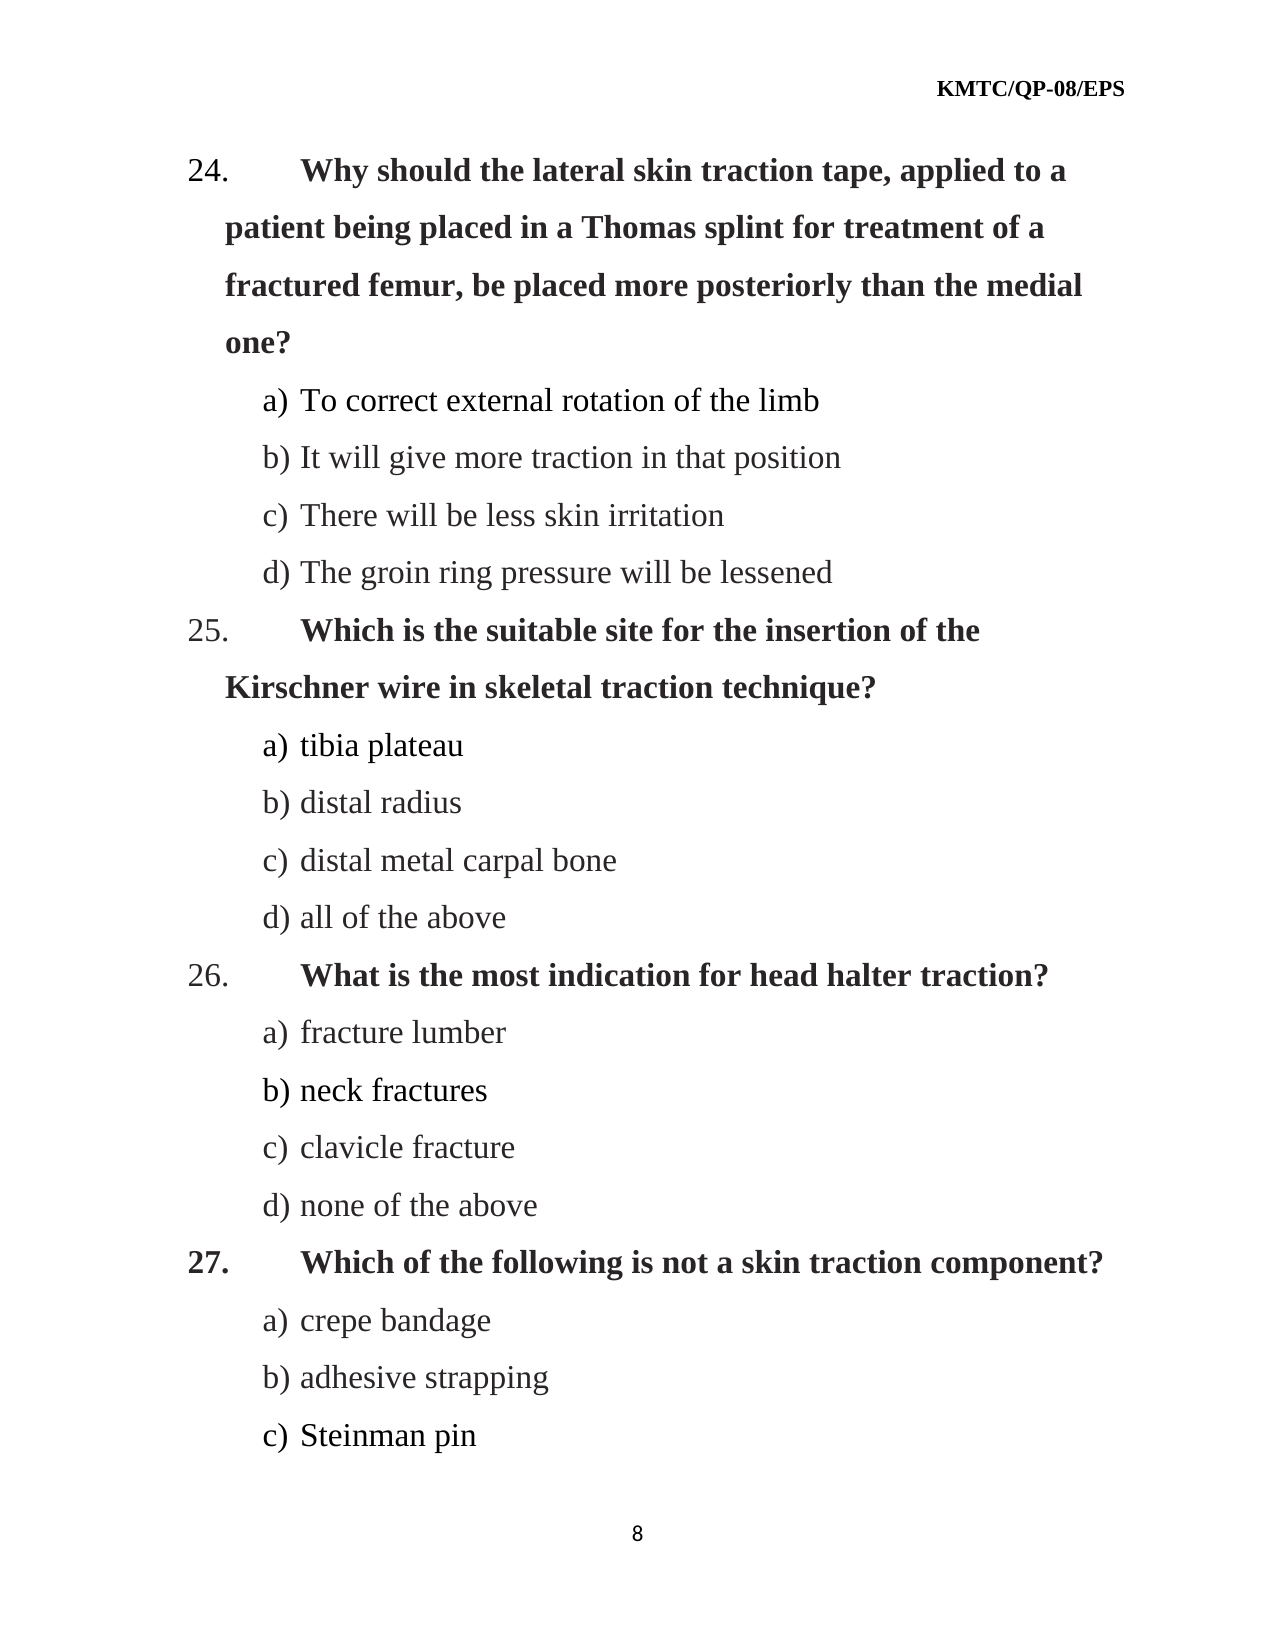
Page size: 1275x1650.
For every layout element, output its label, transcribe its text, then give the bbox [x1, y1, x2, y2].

list Steinman pin [262, 1415, 1125, 1453]
list distal metal carpal bone [262, 840, 1125, 878]
list neck fractures [262, 1070, 1125, 1108]
list distal radius [262, 782, 1125, 821]
list clavicle fracture [262, 1127, 1125, 1166]
list What is the most indication for head halter traction? [187, 955, 1125, 993]
list adhesive strapping [262, 1357, 1125, 1396]
list The groin ring pressure will be lessened [262, 552, 1125, 591]
list all of the above [262, 897, 1125, 936]
list none of the above [262, 1185, 1125, 1223]
list fracture lumber [262, 1012, 1125, 1051]
list Which is the suitable site for the insertion of the Kirschner wire in skeletal traction technique? [187, 610, 1125, 706]
list To correct external rotation of the limb [262, 380, 1125, 418]
list crepe bandage [262, 1300, 1125, 1338]
list Which of the following is not a skin traction component? [187, 1242, 1125, 1281]
list tibia plateau [262, 725, 1125, 763]
list It will give more traction in that position [262, 437, 1125, 476]
list Why should the lateral skin traction tape, applied to a patient being placed in a Thomas splint for treatment of a fractured femur, be placed more posteriorly than the medial one? [187, 150, 1125, 361]
list There will be less skin irritation [262, 495, 1125, 533]
